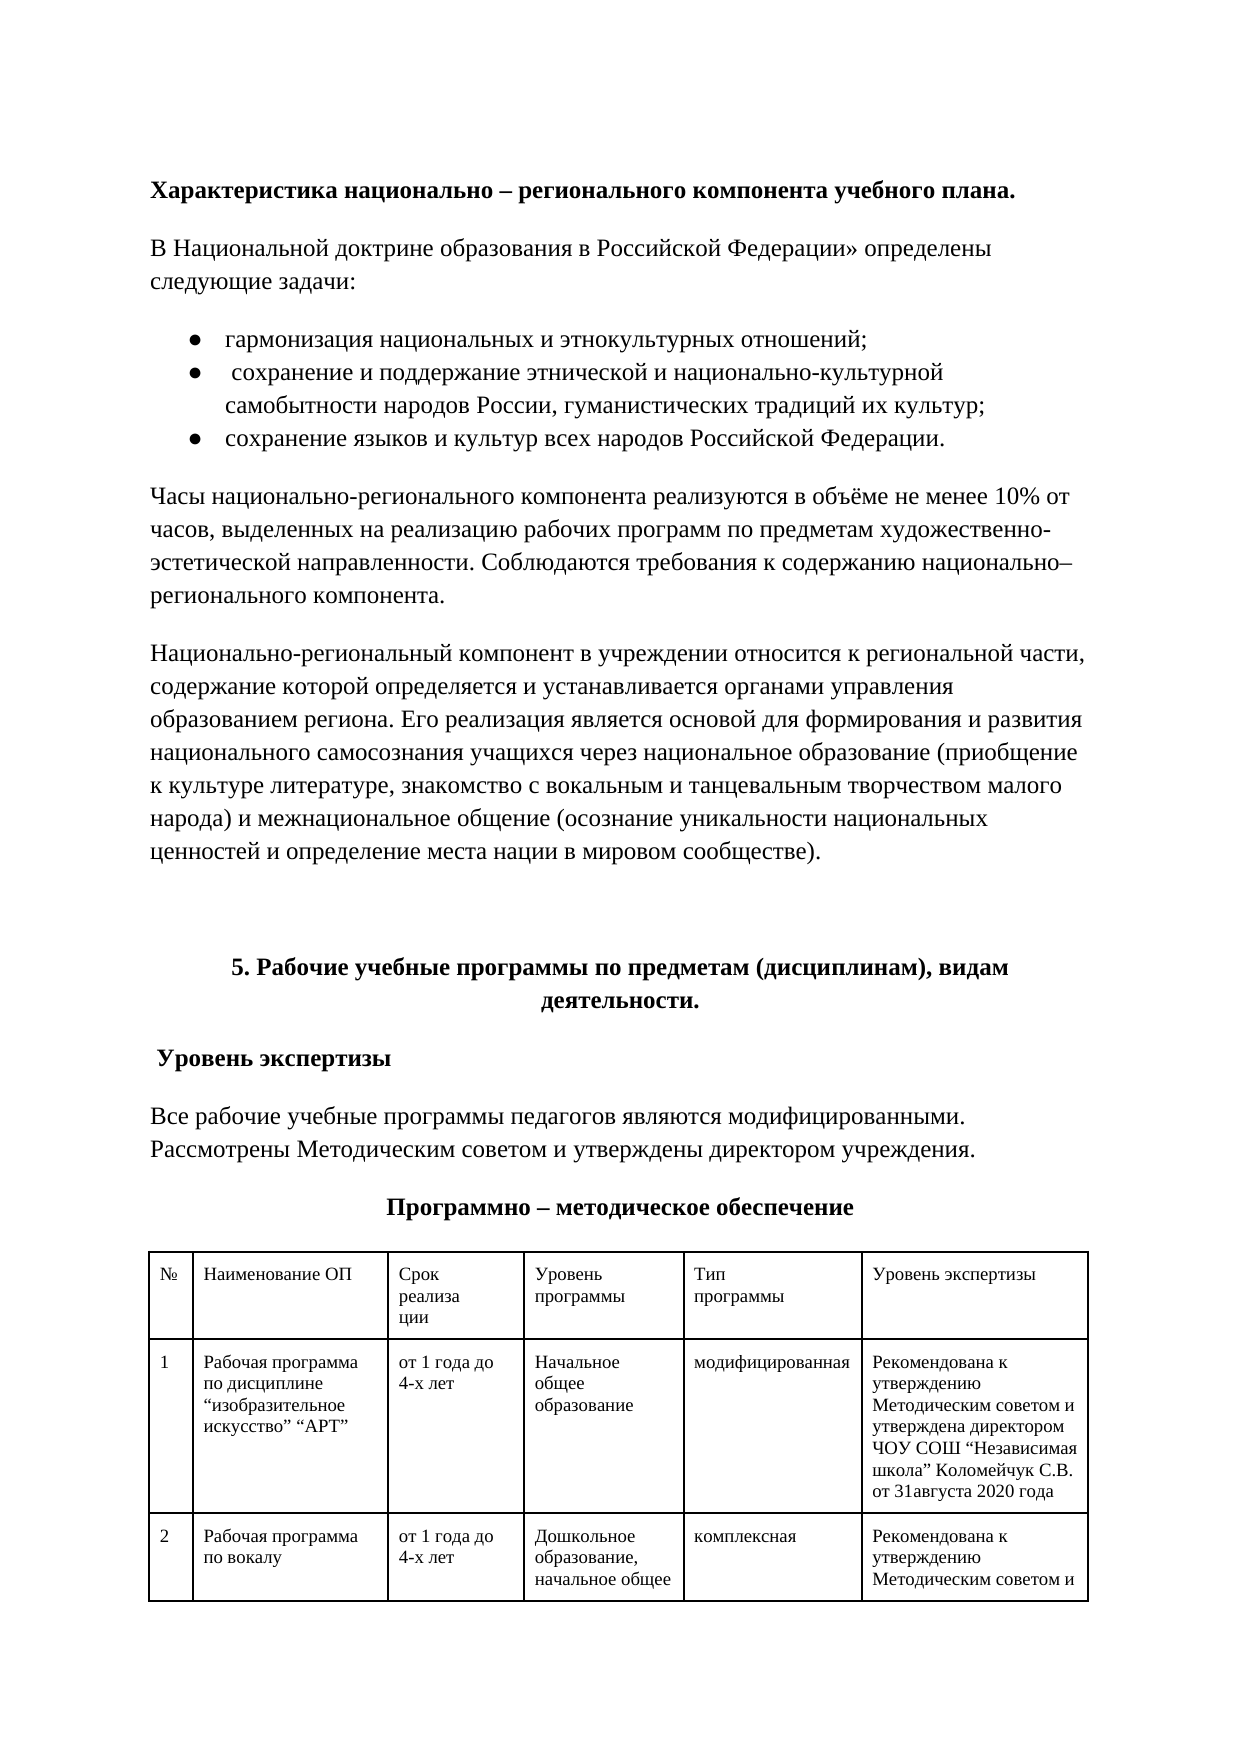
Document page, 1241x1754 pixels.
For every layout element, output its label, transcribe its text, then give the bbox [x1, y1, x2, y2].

list сохранение и поддержание этнической и национально-культурной самобытности народов России, гуманистических традиций их культур; [187, 357, 1090, 419]
table_header Срок реализа ции [389, 1253, 523, 1338]
table_cell от 1 года до 4-х лет [389, 1340, 523, 1512]
text Уровень экспертизы [150, 1043, 1090, 1072]
table_cell модифицированная [685, 1340, 861, 1512]
table_header № [150, 1253, 192, 1338]
table_header Тип программы [685, 1253, 861, 1338]
text Национально-региональный компонент в учреждении относится к региональной части, содержание которой определяется и устанавливается органами управления образованием региона. Его реализация является основой для формирования и развития национального самосознания учащихся через национальное образование (приобщение к культуре литературе, знакомство с вокальным и танцевальным творчеством малого народа) и межнациональное общение (осознание уникальности национальных ценностей и определение места нации в мировом сообществе). [150, 638, 1090, 865]
text Часы национально-регионального компонента реализуются в объёме не менее 10% от часов, выделенных на реализацию рабочих программ по предметам художественно-эстетической направленности. Соблюдаются требования к содержанию национально–регионального компонента. [150, 481, 1090, 609]
table_cell 2 [150, 1514, 192, 1600]
table_cell Рекомендована к утверждению Методическим советом и утверждена директором ЧОУ СОШ “Независимая школа” Коломейчук С.В. от 31августа 2020 года [863, 1340, 1087, 1512]
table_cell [194, 1514, 387, 1600]
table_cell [389, 1514, 523, 1600]
table_cell Рабочая программа по дисциплине “изобразительное искусство” “АРТ” [194, 1340, 387, 1512]
text Программно – методическое обеспечение [150, 1192, 1090, 1221]
table_header Наименование ОП [194, 1253, 387, 1338]
table_cell комплексная [685, 1514, 861, 1600]
table_header Уровень программы [525, 1253, 683, 1338]
text 5. Рабочие учебные программы по предметам (дисциплинам), видам деятельности. [150, 952, 1090, 1014]
text Характеристика национально – регионального компонента учебного плана. [150, 175, 1090, 204]
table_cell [525, 1514, 683, 1600]
list гармонизация национальных и этнокультурных отношений; [187, 324, 1090, 353]
table_cell Начальное общее образование [525, 1340, 683, 1512]
text В Национальной доктрине образования в Российской Федерации» определены следующие задачи: [150, 233, 1090, 295]
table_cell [863, 1514, 1087, 1600]
text Все рабочие учебные программы педагогов являются модифицированными. Рассмотрены Методическим советом и утверждены директором учреждения. [150, 1101, 1090, 1163]
table_header Уровень экспертизы [863, 1253, 1087, 1338]
list сохранение языков и культур всех народов Российской Федерации. [187, 423, 1090, 452]
table_cell 1 [150, 1340, 192, 1512]
